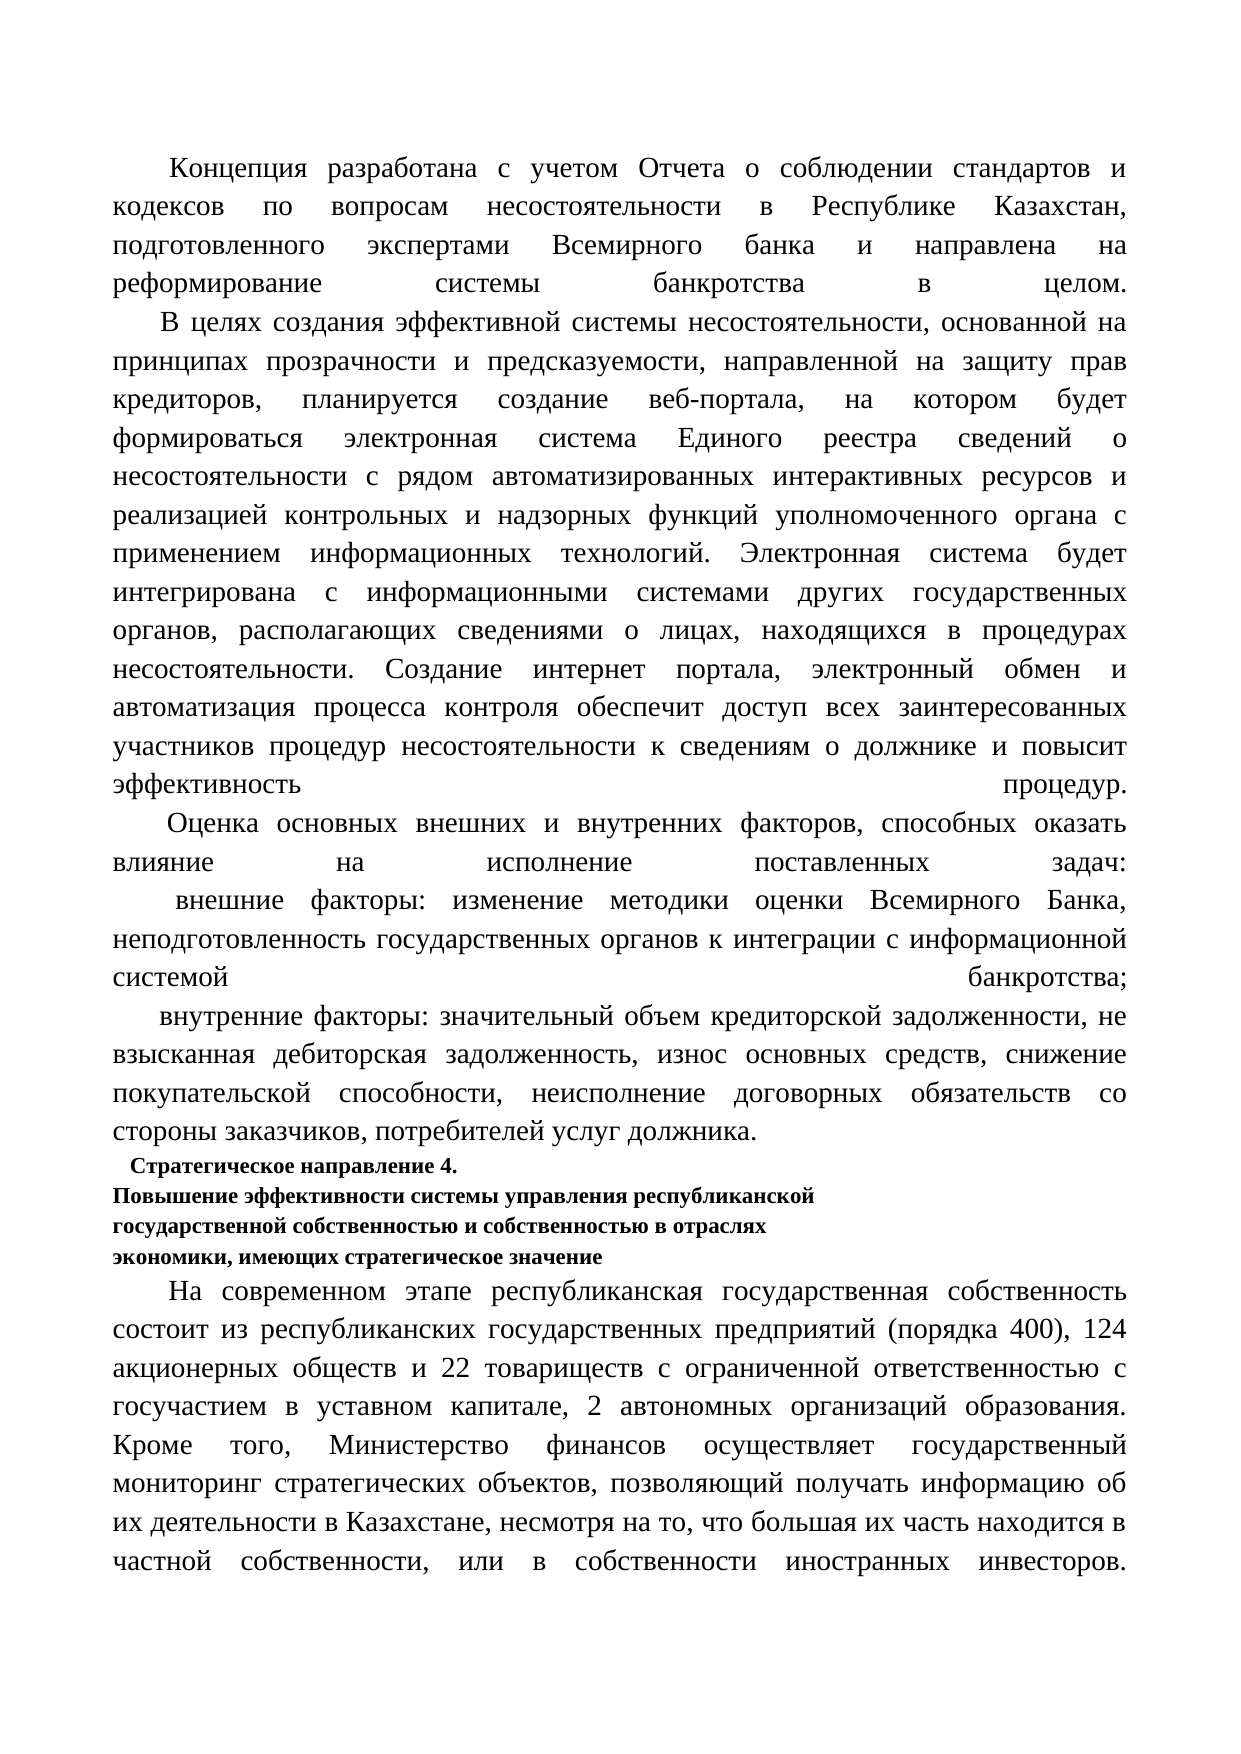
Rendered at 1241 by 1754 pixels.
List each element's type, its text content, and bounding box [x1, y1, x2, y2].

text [112, 1273, 1128, 1576]
text Стратегическое направление 4. Повышение эффективности системы управления республиканской государственной собственностью и собственностью в отраслях экономики, имеющих стратегическое значение [112, 1152, 1128, 1269]
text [112, 150, 1128, 1147]
